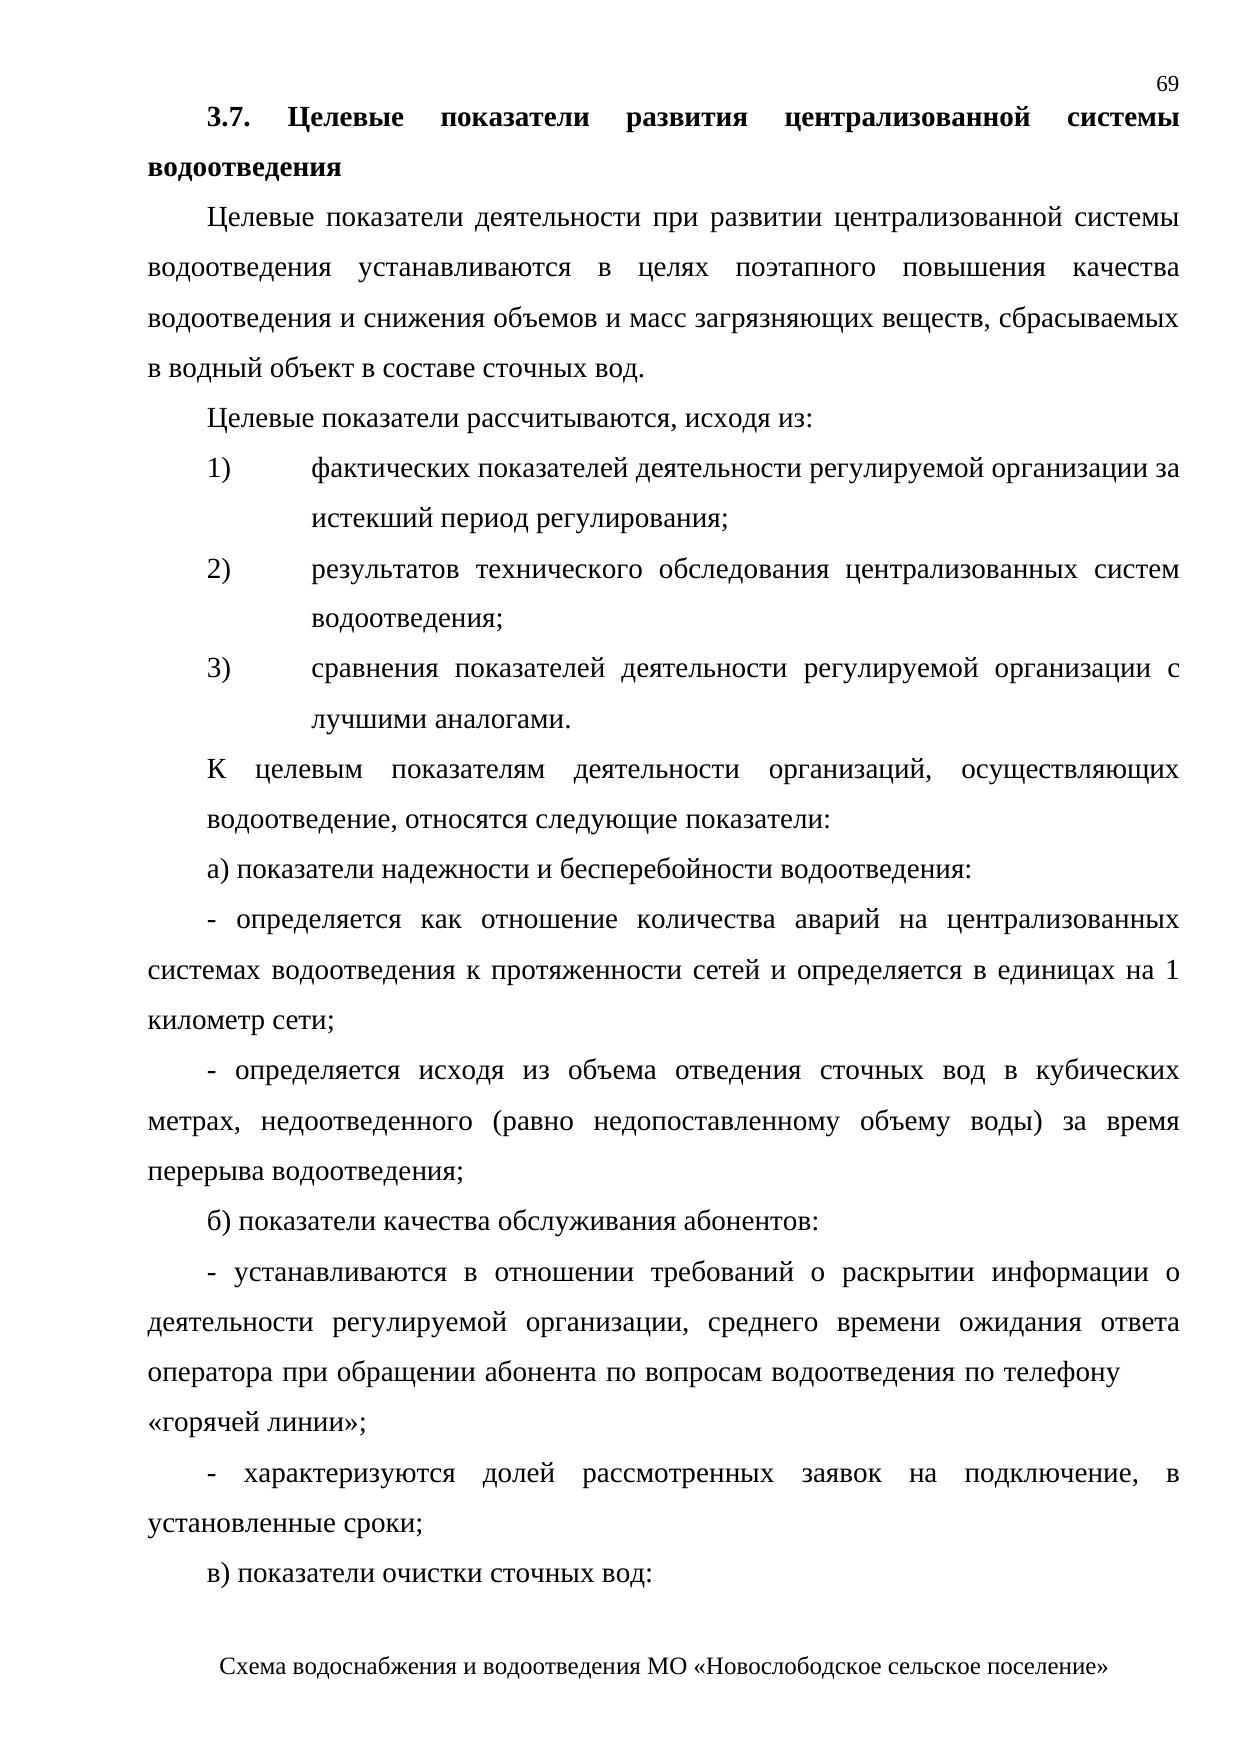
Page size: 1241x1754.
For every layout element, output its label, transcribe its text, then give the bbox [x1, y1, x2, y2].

list определяется как отношение количества аварий на централизованных системах водоотведения к протяженности сетей и определяется в единицах на 1 километр сети; [147, 901, 1181, 1036]
list характеризуются долей рассмотренных заявок на подключение, в установленные сроки; [147, 1455, 1180, 1539]
list результатов технического обследования централизованных систем водоотведения; [207, 551, 1180, 634]
text К целевым показателям деятельности организаций, осуществляющих водоотведение, относятся следующие показатели: [207, 751, 1180, 834]
list сравнения показателей деятельности регулируемой организации с лучшими аналогами. [207, 651, 1181, 734]
list определяется исходя из объема отведения сточных вод в кубических метрах, недоотведенного (равно недопоставленному объему воды) за время перерыва водоотведения; [147, 1052, 1180, 1187]
text а) показатели надежности и бесперебойности водоотведения: [207, 851, 1192, 884]
text Целевые показатели рассчитываются, исходя из: [207, 401, 1192, 434]
text «горячей линии»; [147, 1404, 1192, 1438]
list устанавливаются в отношении требований о раскрытии информации о деятельности регулируемой организации, среднего времени ожидания ответа оператора при обращении абонента по вопросам водоотведения по телефону [147, 1254, 1181, 1388]
text Целевые показатели деятельности при развитии централизованной системы водоотведения устанавливаются в целях поэтапного повышения качества водоотведения и снижения объемов и масс загрязняющих веществ, сбрасываемых в водный объект в составе сточных вод. [147, 199, 1181, 384]
text в) показатели очистки сточных вод: [207, 1556, 1192, 1589]
subtitle Целевые показатели развития централизованной системы водоотведения [147, 99, 1180, 182]
list фактических показателей деятельности регулируемой организации за истекший период регулирования; [207, 450, 1180, 534]
text б) показатели качества обслуживания абонентов: [207, 1203, 1192, 1237]
